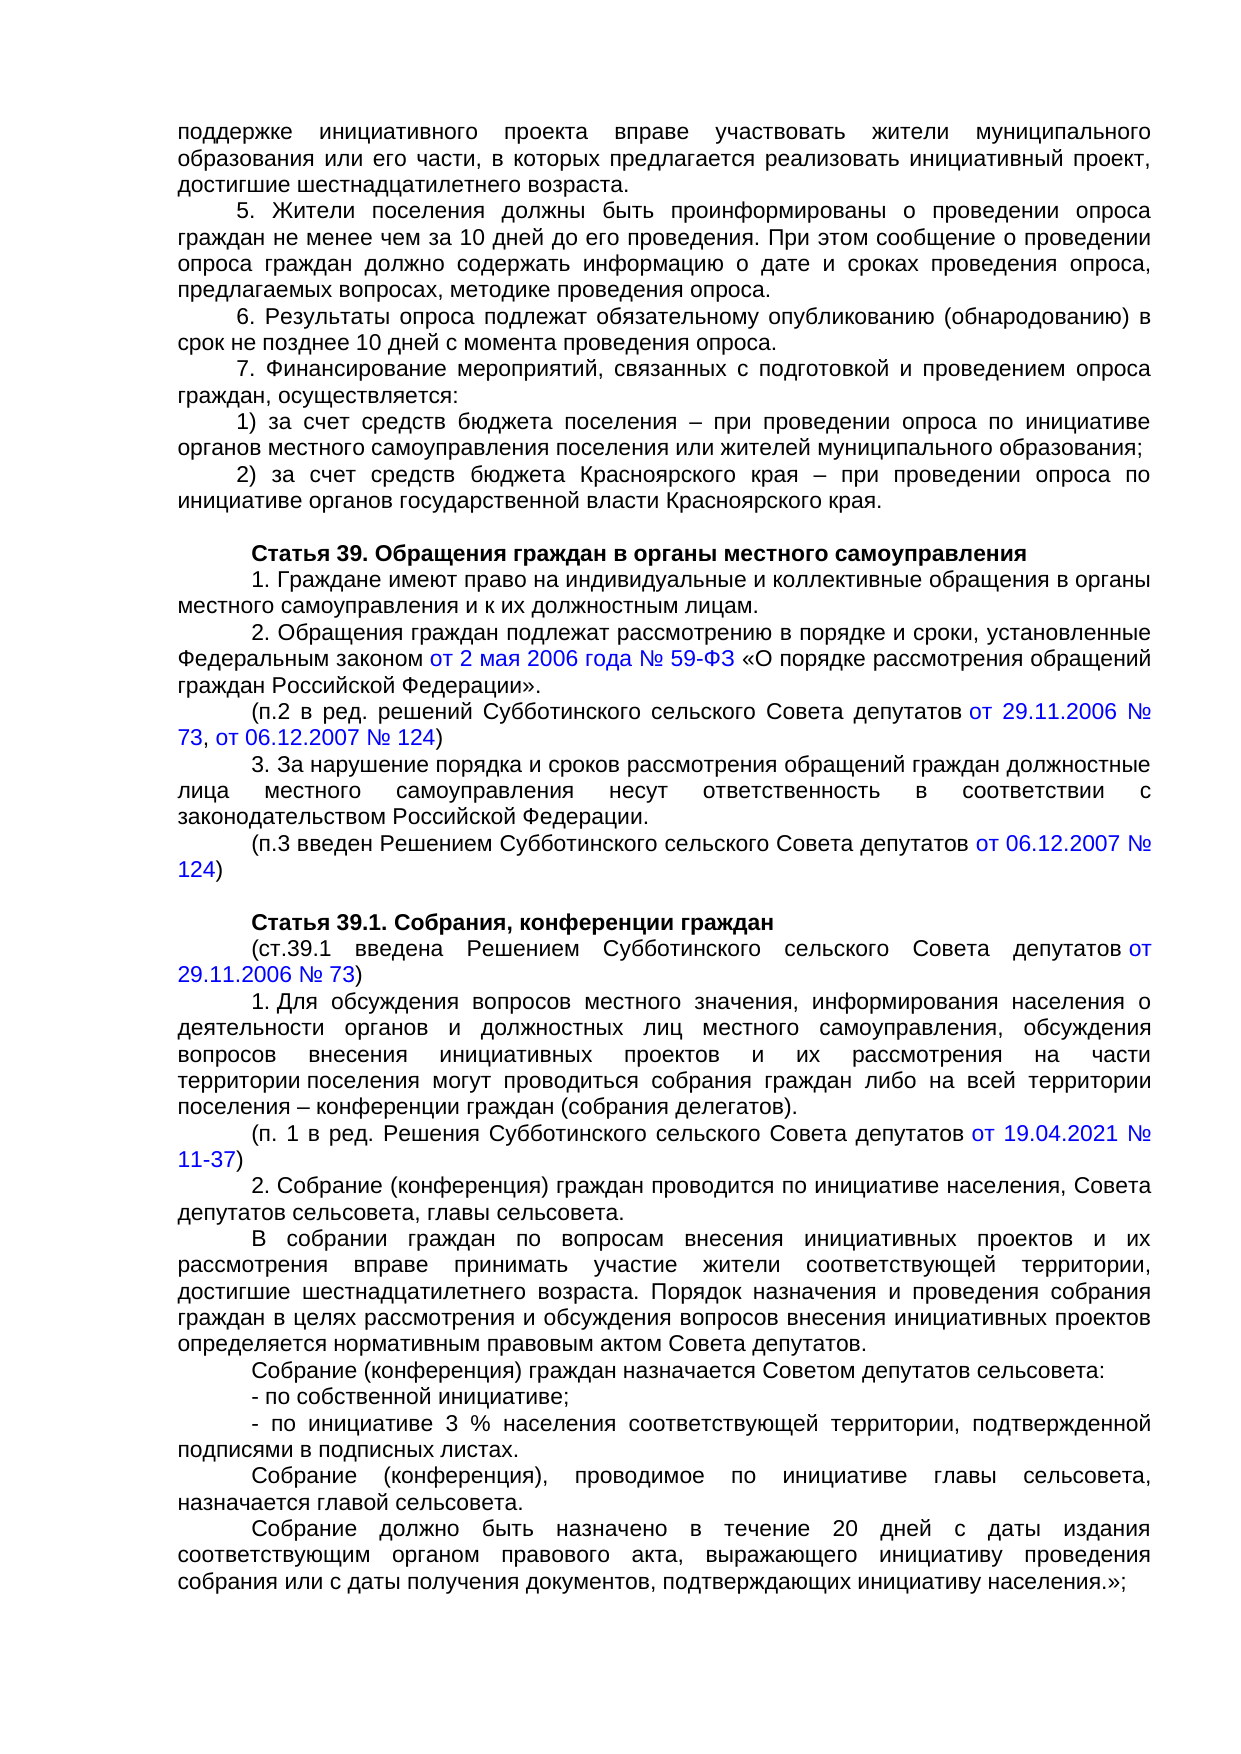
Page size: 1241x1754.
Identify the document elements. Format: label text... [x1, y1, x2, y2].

text 6. Результаты опроса подлежат обязательному опубликованию (обнародованию) в срок не позднее 10 дней с момента проведения опроса. [177, 303, 1152, 355]
text Статья 39.1. Собрания, конференции граждан [177, 909, 1152, 935]
text Статья 39. Обращения граждан в органы местного самоуправления [177, 540, 1152, 566]
text 5. Жители поселения должны быть проинформированы о проведении опроса граждан не менее чем за 10 дней до его проведения. При этом сообщение о проведении опроса граждан должно содержать информацию о дате и сроках проведения опроса, предлагаемых вопросах, методике проведения опроса. [177, 197, 1152, 303]
text (п.3 введен Решением Субботинского сельского Совета депутатов от 06.12.2007 № 124) [177, 830, 1152, 882]
text - по инициативе 3 % населения соответствующей территории, подтвержденной подписями в подписных листах. [177, 1409, 1152, 1462]
text Собрание должно быть назначено в течение 20 дней с даты издания соответствующим органом правового акта, выражающего инициативу проведения собрания или с даты получения документов, подтверждающих инициативу населения.»; [177, 1515, 1152, 1594]
text 3. За нарушение порядка и сроков рассмотрения обращений граждан должностные лица местного самоуправления несут ответственность в соответствии с законодательством Российской Федерации. [177, 751, 1152, 830]
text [177, 118, 1152, 197]
text 2. Собрание (конференция) граждан проводится по инициативе населения, Совета депутатов сельсовета, главы сельсовета. [177, 1172, 1152, 1225]
text Собрание (конференция), проводимое по инициативе главы сельсовета, назначается главой сельсовета. [177, 1462, 1152, 1515]
text 1. Для обсуждения вопросов местного значения, информирования населения о деятельности органов и должностных лиц местного самоуправления, обсуждения вопросов внесения инициативных проектов и их рассмотрения на части территории поселения могут проводиться собрания граждан либо на всей территории поселения – конференции граждан (собрания делегатов). [177, 988, 1152, 1119]
text 1) за счет средств бюджета поселения – при проведении опроса по инициативе органов местного самоуправления поселения или жителей муниципального образования; [177, 408, 1152, 461]
text 2) за счет средств бюджета Красноярского края – при проведении опроса по инициативе органов государственной власти Красноярского края. [177, 461, 1152, 513]
text (п.2 в ред. решений Субботинского сельского Совета депутатов от 29.11.2006 № 73, от 06.12.2007 № 124) [177, 698, 1152, 751]
text - по собственной инициативе; [177, 1383, 1152, 1409]
text 7. Финансирование мероприятий, связанных с подготовкой и проведением опроса граждан, осуществляется: [177, 355, 1152, 408]
text Собрание (конференция) граждан назначается Советом депутатов сельсовета: [177, 1357, 1152, 1383]
text (ст.39.1 введена Решением Субботинского сельского Совета депутатов от 29.11.2006 № 73) [177, 935, 1152, 988]
text (п. 1 в ред. Решения Субботинского сельского Совета депутатов от 19.04.2021 № 11-37) [177, 1119, 1152, 1172]
text 2. Обращения граждан подлежат рассмотрению в порядке и сроки, установленные Федеральным законом от 2 мая 2006 года № 59-ФЗ «О порядке рассмотрения обращений граждан Российской Федерации». [177, 619, 1152, 698]
text 1. Граждане имеют право на индивидуальные и коллективные обращения в органы местного самоуправления и к их должностным лицам. [177, 566, 1152, 619]
text В собрании граждан по вопросам внесения инициативных проектов и их рассмотрения вправе принимать участие жители соответствующей территории, достигшие шестнадцатилетнего возраста. Порядок назначения и проведения собрания граждан в целях рассмотрения и обсуждения вопросов внесения инициативных проектов определяется нормативным правовым актом Совета депутатов. [177, 1225, 1152, 1357]
